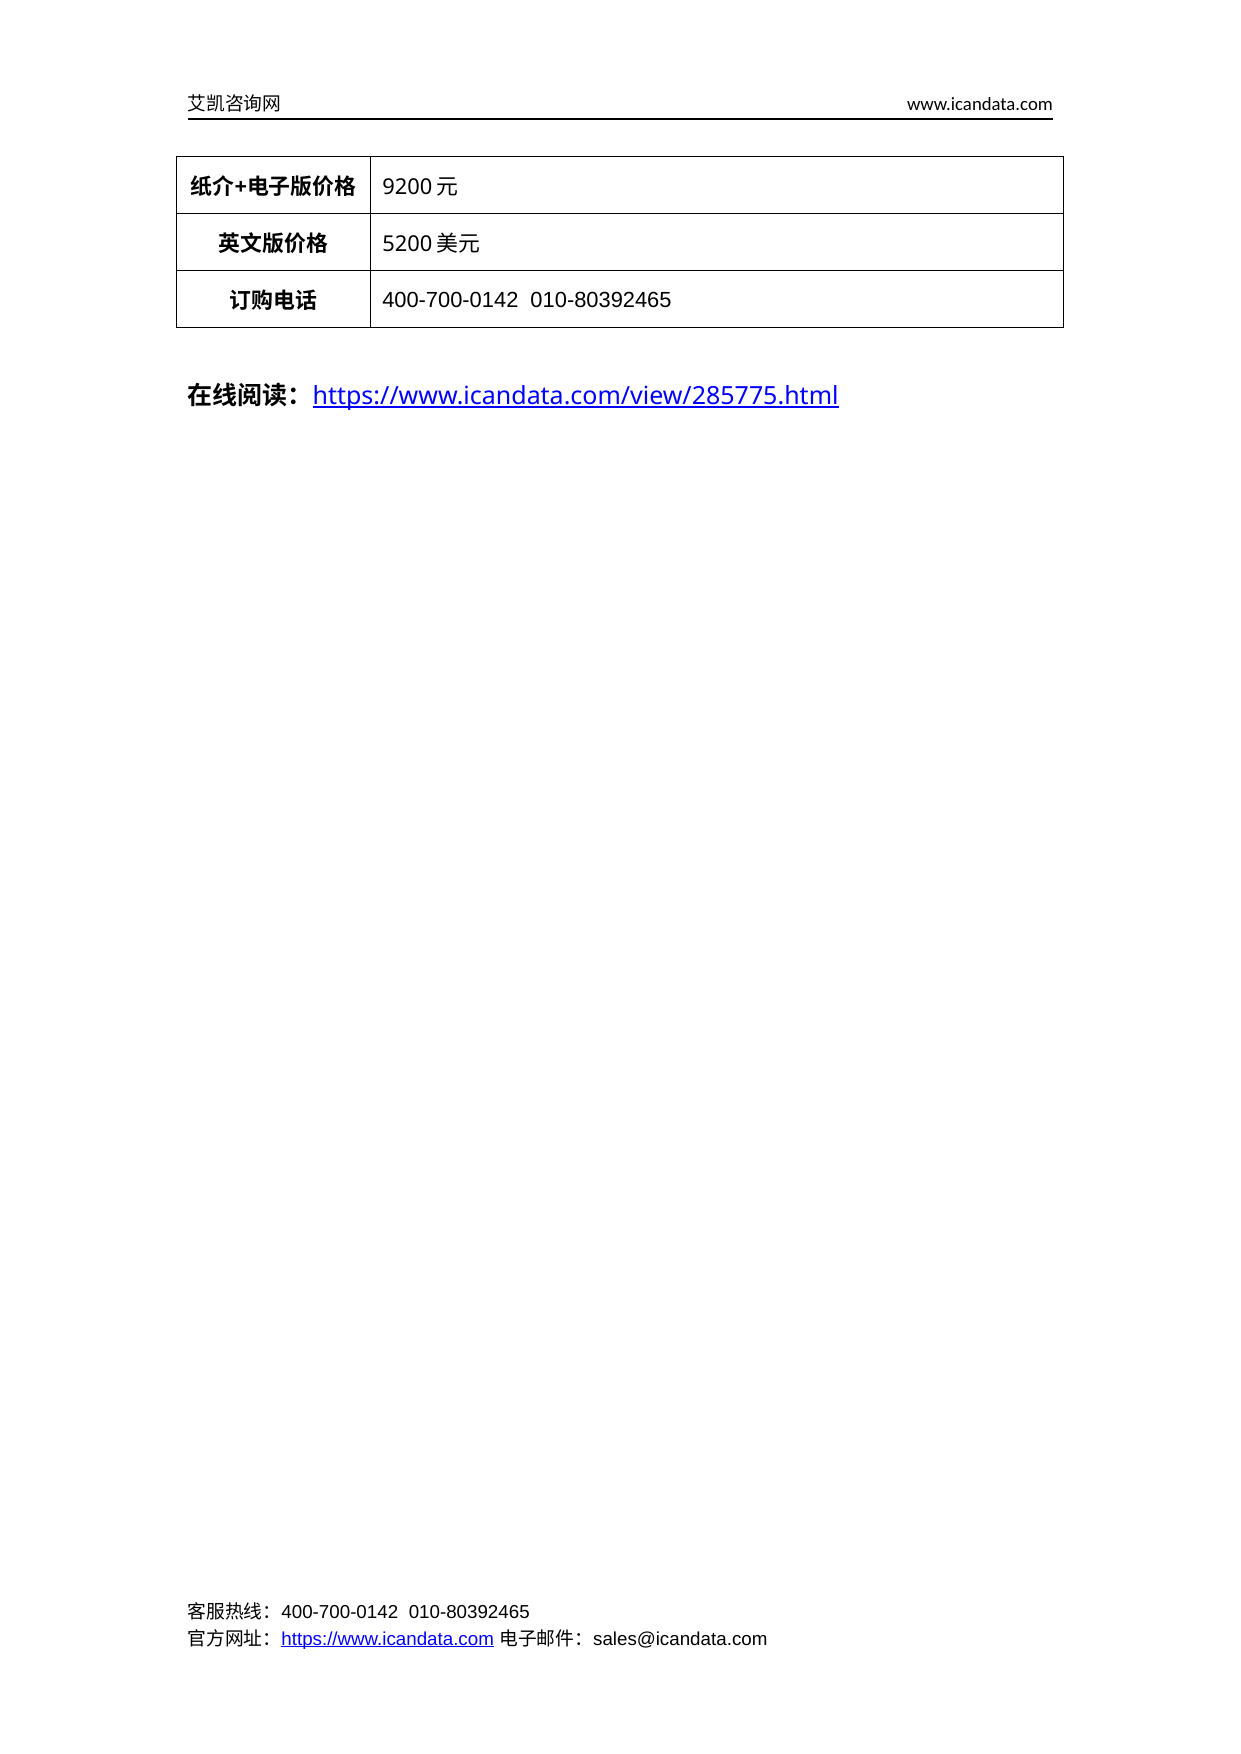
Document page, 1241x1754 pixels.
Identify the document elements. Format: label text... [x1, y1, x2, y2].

table_cell 纸介+电子版价格 [177, 157, 370, 213]
table_cell 订购电话 [177, 271, 370, 327]
table_cell 英文版价格 [177, 214, 370, 270]
table_cell 400-700-0142 010-80392465 [371, 271, 1063, 327]
text 在线阅读：https://www.icandata.com/view/285775.html [187, 361, 1053, 426]
table_cell 5200美元 [371, 214, 1063, 270]
table_cell 9200元 [371, 157, 1063, 213]
